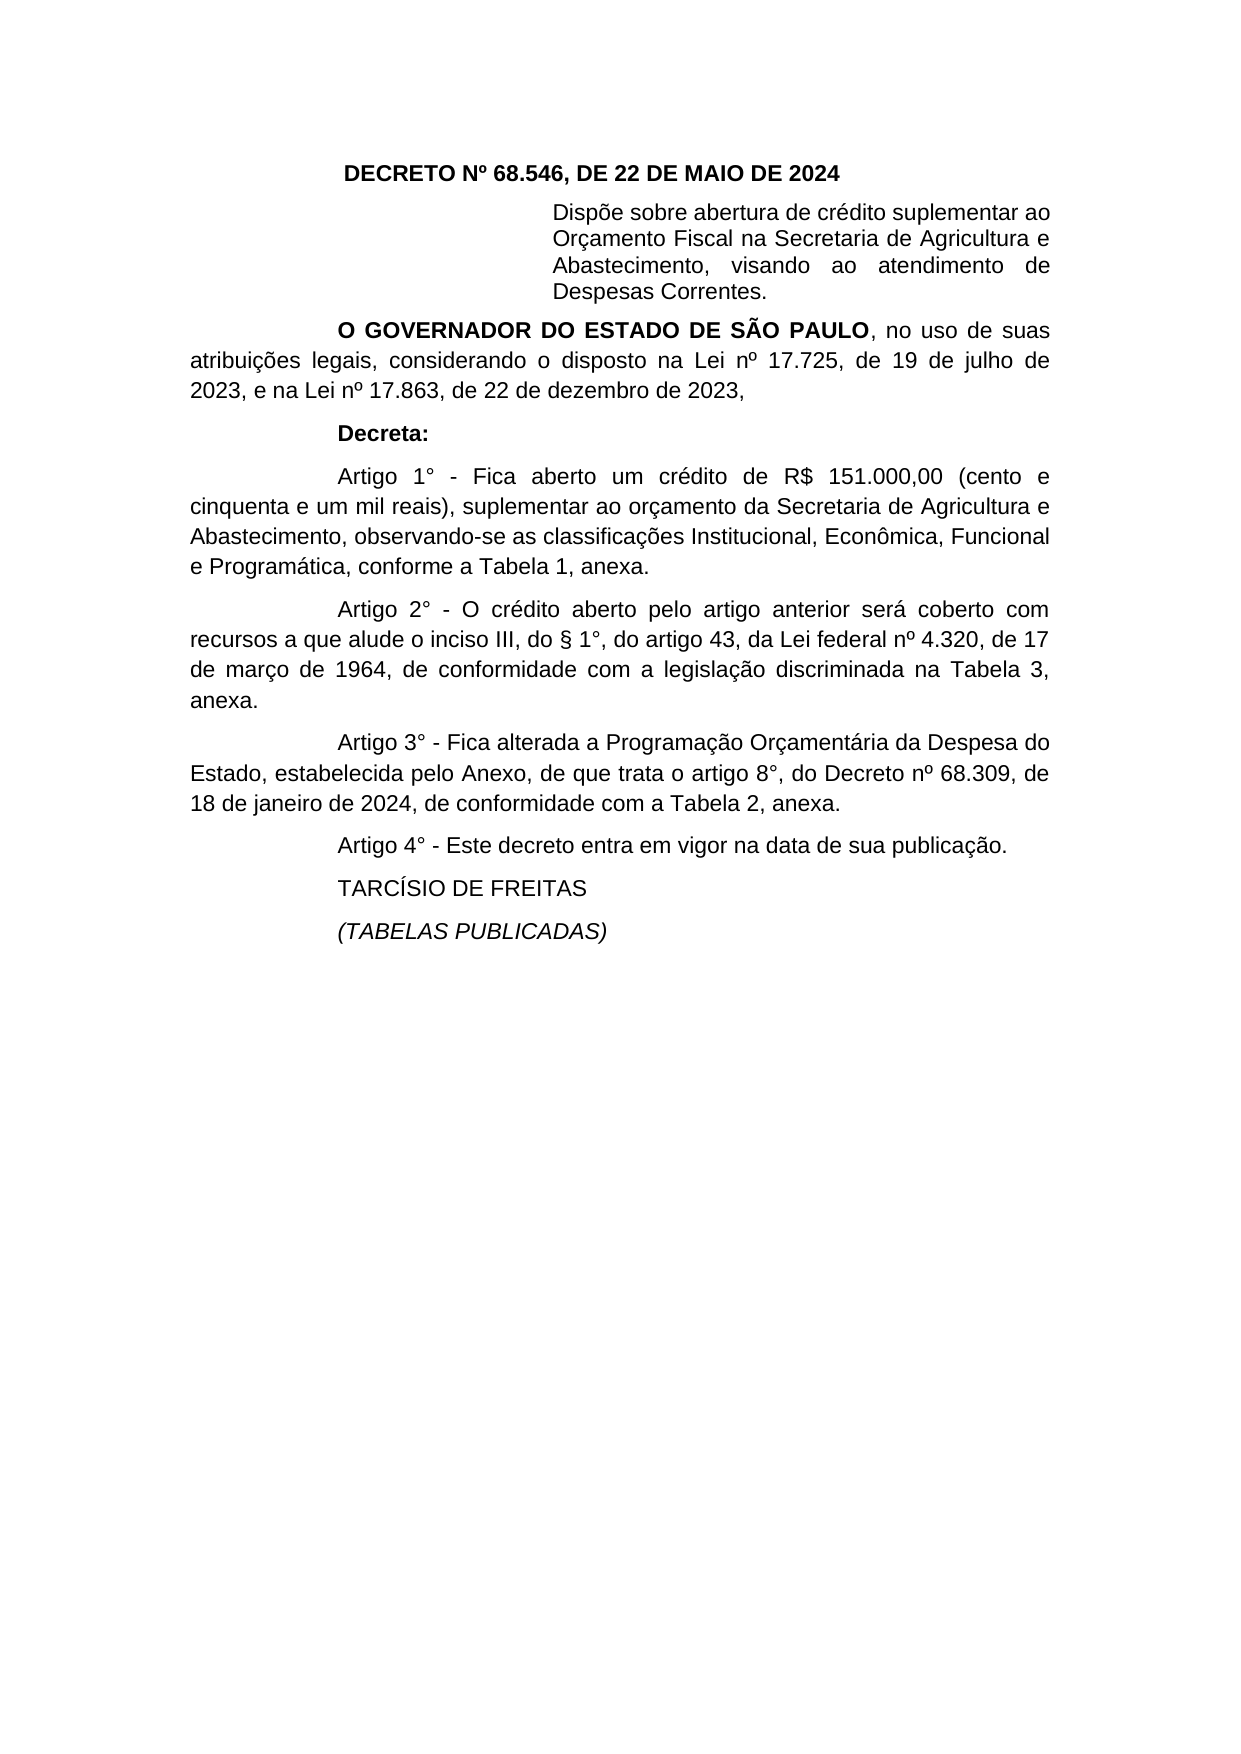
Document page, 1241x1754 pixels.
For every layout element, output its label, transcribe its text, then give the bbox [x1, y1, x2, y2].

text O GOVERNADOR DO ESTADO DE SÃO PAULO, no uso de suas atribuições legais, considerando o disposto na Lei nº 17.725, de 19 de julho de 2023, e na Lei nº 17.863, de 22 de dezembro de 2023, [190, 317, 1051, 404]
text TARCÍSIO DE FREITAS [190, 875, 1051, 902]
text (TABELAS PUBLICADAS) [190, 918, 1051, 944]
text DECRETO Nº 68.546, DE 22 DE MAIO DE 2024 [190, 160, 1051, 186]
text Decreta: [190, 420, 1051, 446]
text Artigo 3° - Fica alterada a Programação Orçamentária da Despesa do Estado, estabelecida pelo Anexo, de que trata o artigo 8°, do Decreto nº 68.309, de 18 de janeiro de 2024, de conformidade com a Tabela 2, anexa. [190, 729, 1051, 816]
text Dispõe sobre abertura de crédito suplementar ao Orçamento Fiscal na Secretaria de Agricultura e Abastecimento, visando ao atendimento de Despesas Correntes. [552, 199, 1051, 304]
text Artigo 4° - Este decreto entra em vigor na data de sua publicação. [190, 832, 1051, 859]
text Artigo 1° - Fica aberto um crédito de R$ 151.000,00 (cento e cinquenta e um mil reais), suplementar ao orçamento da Secretaria de Agricultura e Abastecimento, observando-se as classificações Institucional, Econômica, Funcional e Programática, conforme a Tabela 1, anexa. [190, 463, 1051, 580]
text Artigo 2° - O crédito aberto pelo artigo anterior será coberto com recursos a que alude o inciso III, do § 1°, do artigo 43, da Lei federal nº 4.320, de 17 de março de 1964, de conformidade com a legislação discriminada na Tabela 3, anexa. [190, 596, 1051, 713]
